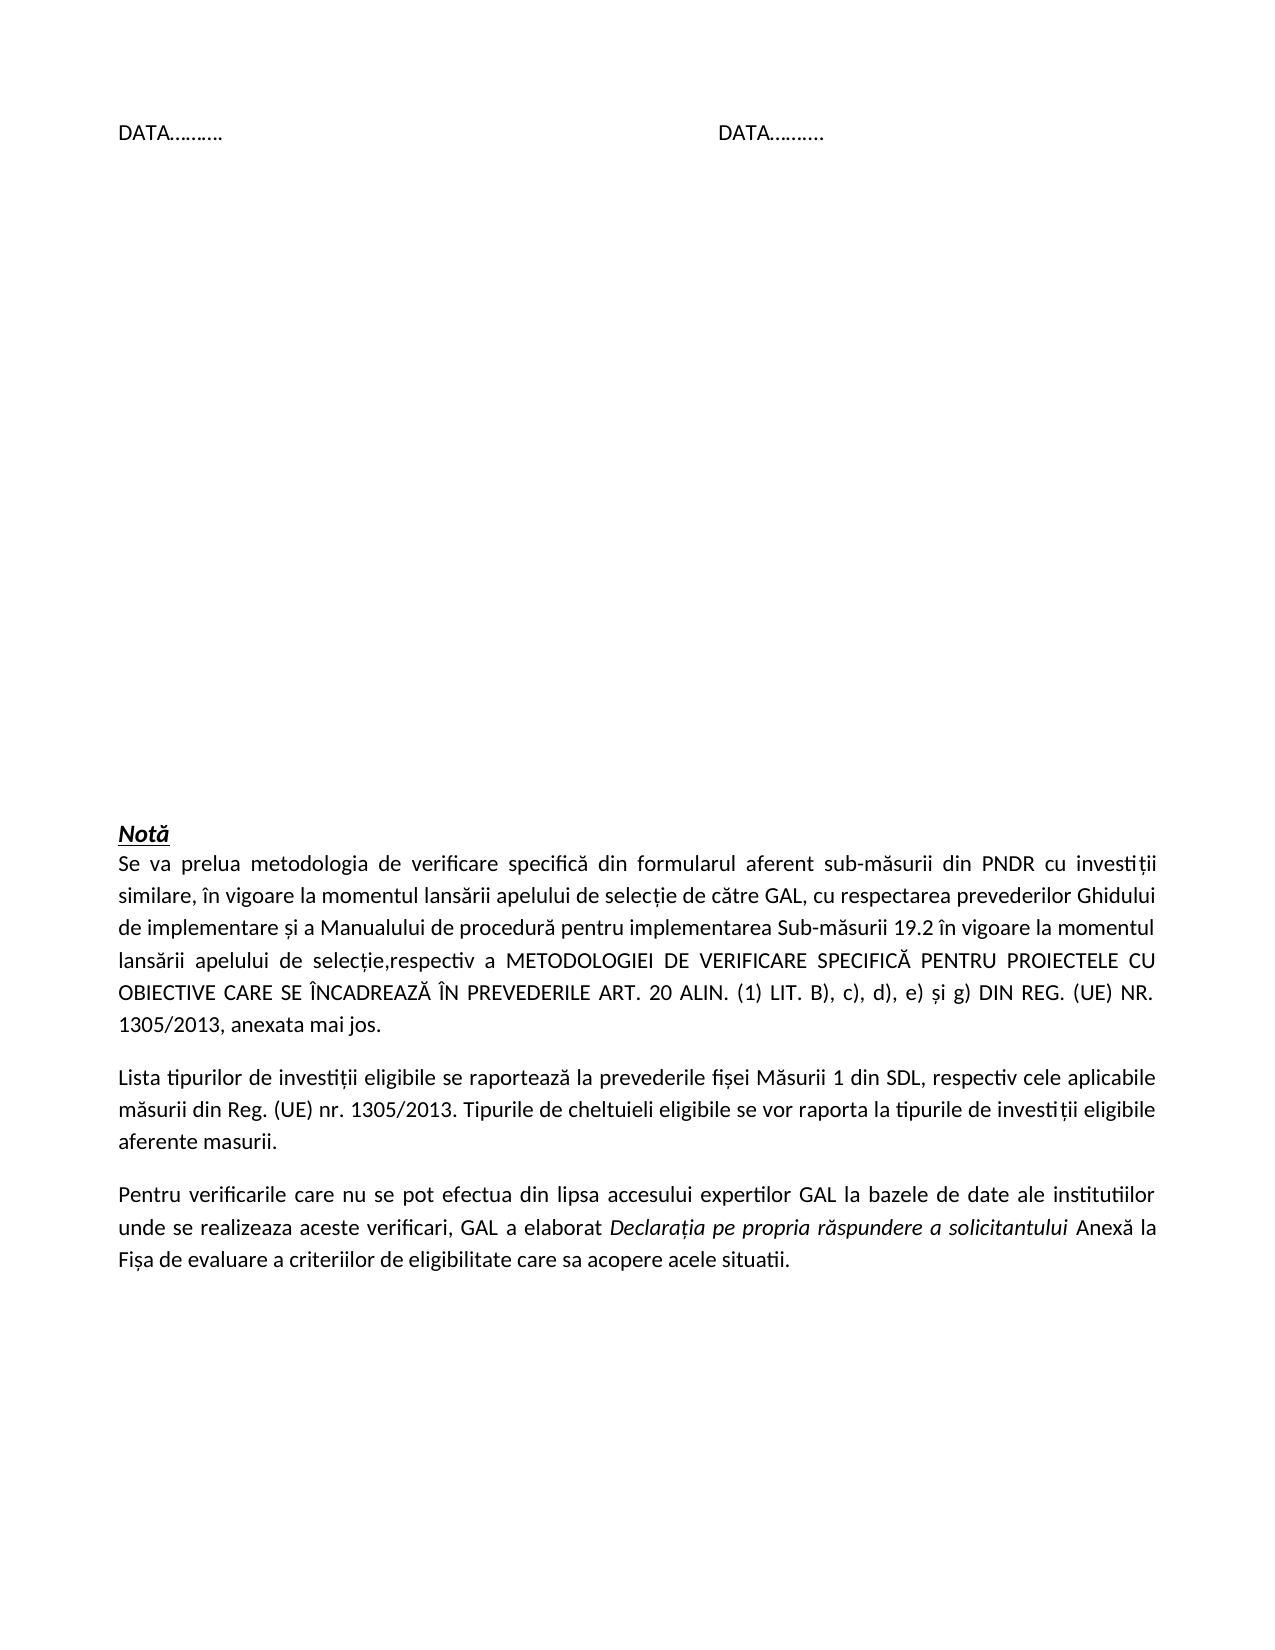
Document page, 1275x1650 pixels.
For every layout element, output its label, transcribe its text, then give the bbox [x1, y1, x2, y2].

text Se va prelua metodologia de verificare specifică din formularul aferent sub-măsurii din PNDR cu investiții similare, în vigoare la momentul lansării apelului de selecție de către GAL, cu respectarea prevederilor Ghidului de implementare și a Manualului de procedură pentru implementarea Sub-măsurii 19.2 în vigoare la momentul lansării apelului de selecție,respectiv a METODOLOGIEI DE VERIFICARE SPECIFICĂ PENTRU PROIECTELE CU OBIECTIVE CARE SE ÎNCADREAZĂ ÎN PREVEDERILE ART. 20 ALIN. (1) LIT. B), c), d), e) și g) DIN REG. (UE) NR. 1305/2013, anexata mai jos. [118, 849, 1157, 1038]
text Pentru verificarile care nu se pot efectua din lipsa accesului expertilor GAL la bazele de date ale institutiilor unde se realizeaza aceste verificari, GAL a elaborat Declarația pe propria răspundere a solicitantului Anexă la Fișa de evaluare a criteriilor de eligibilitate care sa acopere acele situatii. [118, 1181, 1157, 1273]
text DATA………. DATA…….... [118, 118, 1157, 146]
text Notă [118, 819, 1157, 849]
text Lista tipurilor de investiții eligibile se raportează la prevederile fișei Măsurii 1 din SDL, respectiv cele aplicabile măsurii din Reg. (UE) nr. 1305/2013. Tipurile de cheltuieli eligibile se vor raporta la tipurile de investiții eligibile aferente masurii. [118, 1063, 1157, 1156]
